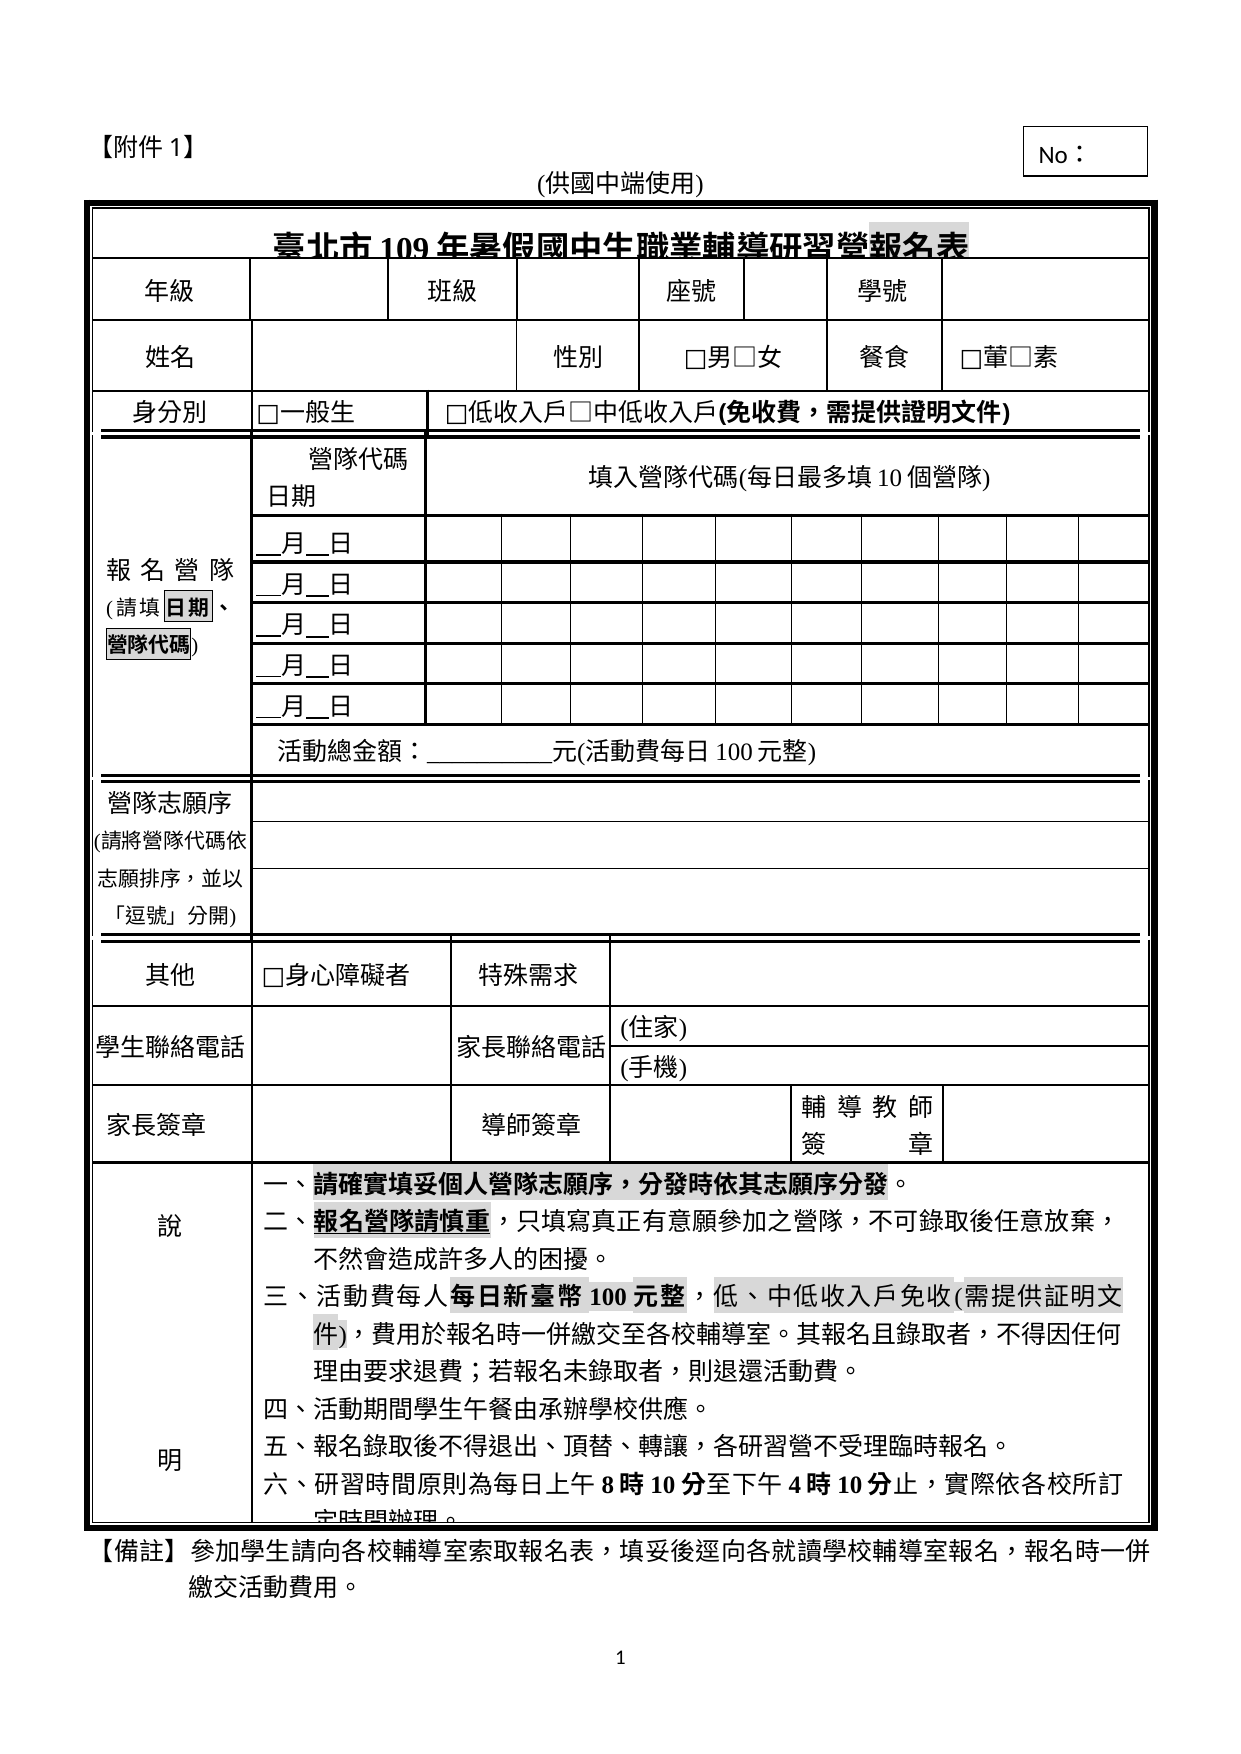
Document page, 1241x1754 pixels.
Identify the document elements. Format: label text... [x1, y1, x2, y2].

table_cell [1007, 604, 1078, 642]
table_cell [643, 517, 715, 560]
table_cell 說明 [93, 1164, 251, 1522]
table_cell [862, 685, 938, 723]
table_cell [1007, 517, 1078, 560]
table_cell [502, 564, 570, 601]
text 【附件1】 [89, 127, 1023, 163]
table_cell 年級 [93, 259, 249, 319]
table_cell [427, 604, 501, 642]
table_cell [643, 645, 715, 682]
table_cell 輔導教師 簽章 [792, 1086, 942, 1161]
table_cell [943, 259, 1148, 319]
table_cell 導師簽章 [452, 1086, 609, 1161]
table_cell [427, 685, 501, 723]
table_cell □一般生 [253, 392, 426, 429]
table_cell [1079, 517, 1148, 560]
table_cell 家長聯絡電話 [452, 1007, 609, 1084]
table_cell [502, 517, 570, 560]
table_cell [1079, 604, 1148, 642]
table_cell [1079, 685, 1148, 723]
table_cell 填入營隊代碼(每日最多填10個營隊) [427, 429, 1151, 513]
table_cell [862, 517, 938, 560]
table_cell [939, 645, 1006, 682]
table_cell 一、請確實填妥個人營隊志願序，分發時依其志願序分發。 二、報名營隊請慎重，只填寫真正有意願參加之營隊，不可錄取後任意放棄，不然會造成許多人的困擾。 三、活動費每人每日新臺幣100元整，低、中低收入戶免收(需提供証明文件)，費用於報名時一併繳交至各校輔導室。其報名且錄取者，不得因任何理由要求退費；若報名未錄取者，則退還活動費。 四、活動期間學生午餐由承辦學校供應。 五、報名錄取後不得退出、頂替、轉讓，各研習營不受理臨時報名。 六、研習時間原則為每日上午8時10分至下午4時10分止，實際依各校所訂定時間辦理。 七、參加學生請於活動期間自行備妥健保IC卡。 [253, 1164, 1148, 1522]
table_cell 班級 [389, 259, 516, 319]
table_cell [862, 645, 938, 682]
table_cell [643, 685, 715, 723]
table_cell [643, 604, 715, 642]
table_cell 身分別 [93, 392, 251, 429]
table_header 臺北市109年暑假國中生職業輔導研習營報名表 [93, 209, 1148, 257]
table_cell 活動總金額：__________元(活動費每日100元整) [253, 726, 1148, 774]
table_cell [502, 604, 570, 642]
table_cell 營隊志願序 (請將營隊代碼依志願排序，並以「逗號」分開) [90, 774, 250, 933]
table_cell 特殊需求 [452, 943, 609, 1005]
text (供國中端使用) [89, 163, 1152, 199]
table_cell [716, 517, 791, 560]
table_cell [253, 1007, 450, 1084]
table_cell [939, 564, 1006, 601]
table_cell [253, 774, 1151, 821]
table_cell □低收入戶□中低收入戶(免收費，需提供證明文件) [429, 392, 1148, 429]
table_cell [939, 517, 1006, 560]
table_cell [427, 564, 501, 601]
table_cell [716, 564, 791, 601]
table_cell [253, 869, 1148, 933]
table_cell [427, 645, 501, 682]
table_cell [253, 1086, 450, 1161]
table_cell [571, 564, 642, 601]
table_cell [716, 604, 791, 642]
table_cell [939, 604, 1006, 642]
text 【備註】參加學生請向各校輔導室索取報名表，填妥後逕向各就讀學校輔導室報名，報名時一併繳交活動費用。 [89, 1531, 1152, 1604]
table_cell [862, 604, 938, 642]
table_cell [1007, 645, 1078, 682]
table_cell [745, 259, 826, 319]
table_cell [1007, 685, 1078, 723]
table_cell [862, 564, 938, 601]
table_cell [611, 933, 1151, 1005]
table_cell 月 日 [253, 564, 424, 601]
table_cell [716, 685, 791, 723]
table_cell [792, 645, 861, 682]
table_cell [944, 1086, 1148, 1161]
table_cell 學生聯絡電話 [93, 1007, 251, 1084]
table_cell 學號 [828, 259, 941, 319]
table_cell 性別 [517, 321, 638, 389]
table_cell 月 日 [253, 685, 424, 723]
table_cell [1079, 564, 1148, 601]
table_cell 家長簽章 [93, 1086, 251, 1161]
table_cell [643, 564, 715, 601]
table_cell [253, 321, 516, 389]
table_cell [253, 822, 1148, 868]
table_cell [518, 259, 638, 319]
table_cell □男□女 [640, 321, 826, 389]
table_cell 其他 [90, 933, 251, 1005]
table_cell 月 日 [253, 645, 424, 682]
table_cell (手機) [611, 1047, 1148, 1084]
table_cell [1079, 645, 1148, 682]
table_cell [792, 517, 861, 560]
table_cell 餐食 [828, 321, 941, 389]
table_cell [571, 645, 642, 682]
table_cell [571, 685, 642, 723]
table_cell 報名營隊 (請填日期、營隊代碼) [90, 429, 250, 774]
table_cell □葷□素 [943, 321, 1148, 389]
table_cell [502, 685, 570, 723]
table_cell [571, 604, 642, 642]
table_cell 營隊代碼 日期 [253, 439, 424, 513]
table_cell [502, 645, 570, 682]
table_cell [1007, 564, 1078, 601]
table_cell [427, 517, 501, 560]
table_cell 姓名 [93, 321, 251, 389]
table_cell 月 日 [253, 517, 424, 560]
table_cell [611, 1086, 790, 1161]
table_cell [939, 685, 1006, 723]
table_cell 座號 [640, 259, 743, 319]
table_cell 月 日 [253, 604, 424, 642]
table_cell [792, 604, 861, 642]
table_cell [251, 259, 387, 319]
table_cell [792, 564, 861, 601]
table_cell [716, 645, 791, 682]
table_cell [571, 517, 642, 560]
table_cell (住家) [611, 1007, 1148, 1045]
table_cell [792, 685, 861, 723]
table_cell □身心障礙者 [253, 943, 450, 1005]
